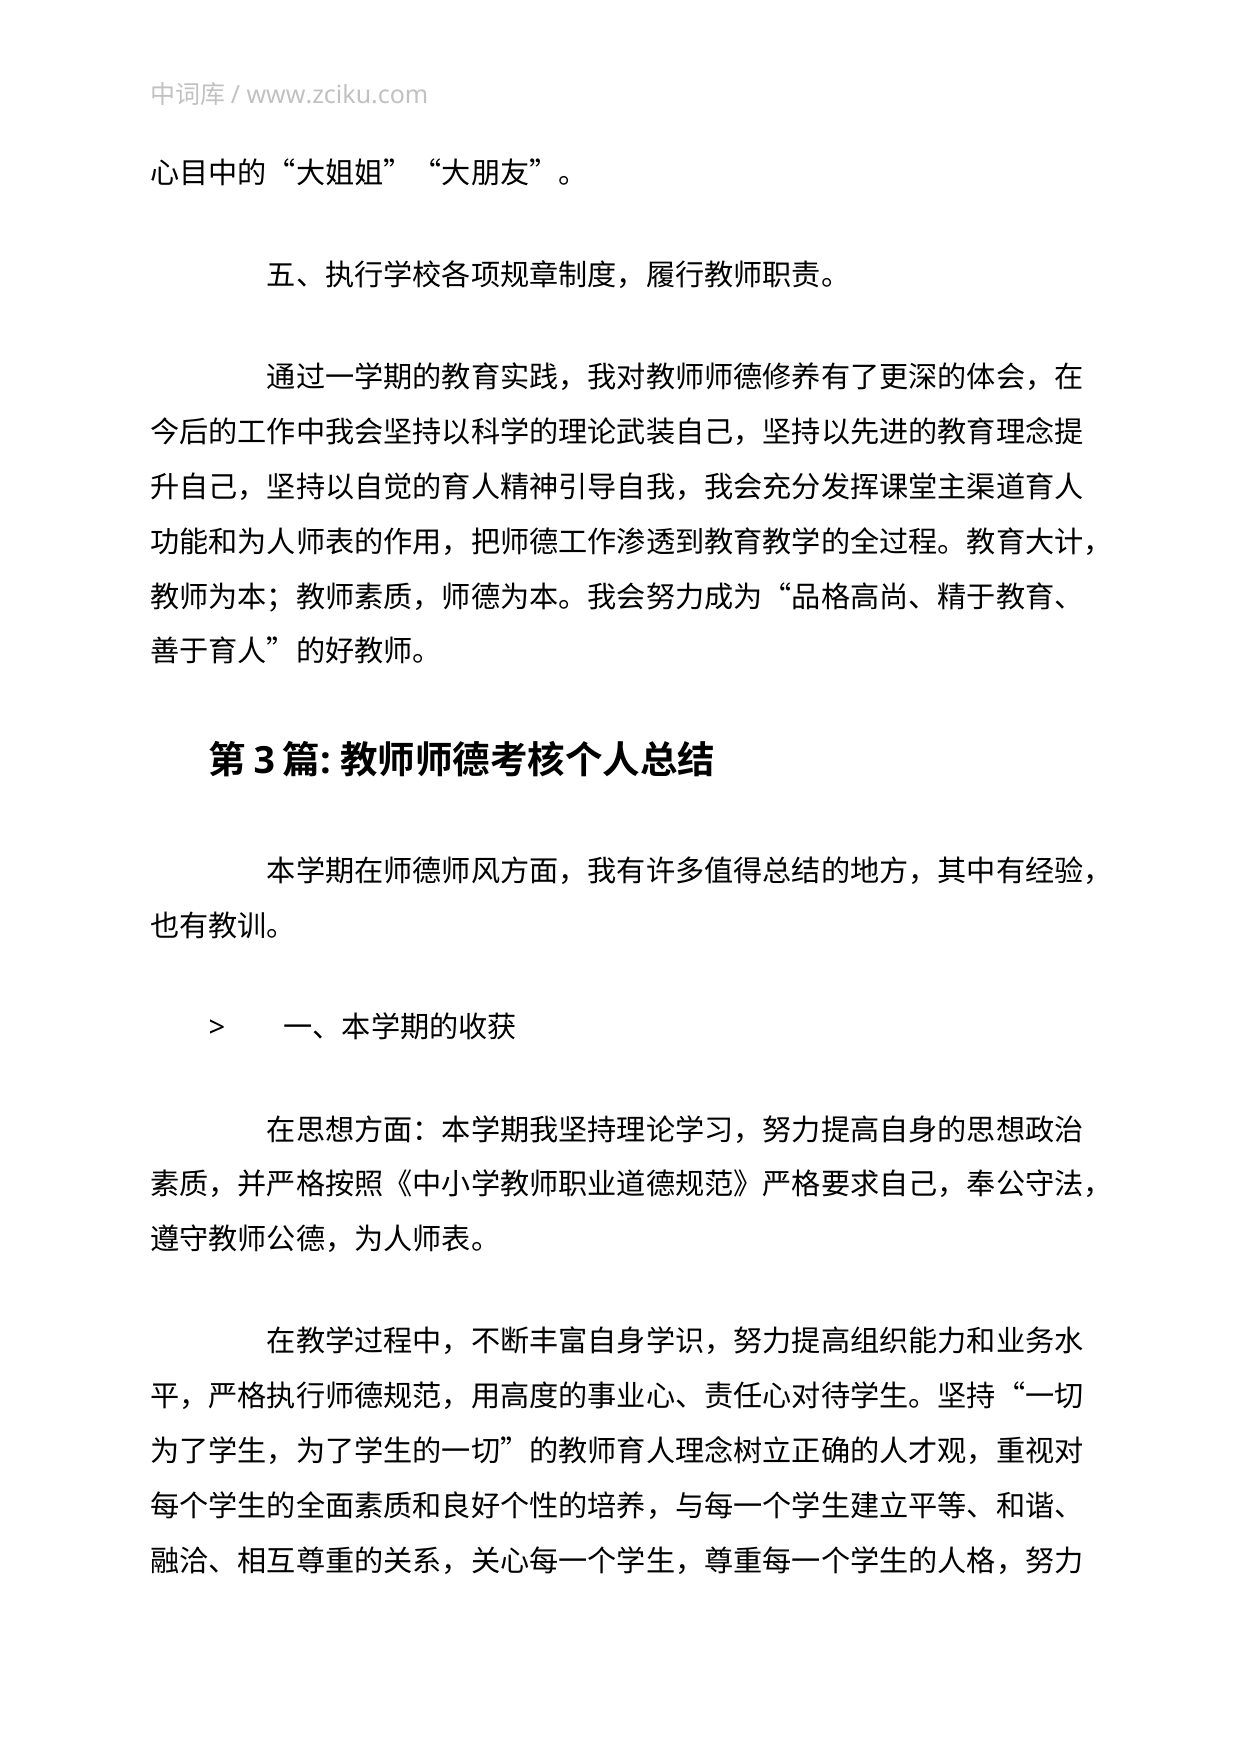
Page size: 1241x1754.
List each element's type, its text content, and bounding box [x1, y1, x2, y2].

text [150, 150, 1090, 192]
text 第3篇: 教师师德考核个人总结 [150, 730, 1090, 784]
text 本学期在师德师风方面，我有许多值得总结的地方，其中有经验，也有教训。 [150, 847, 1090, 944]
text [150, 1318, 1090, 1579]
text > 一、本学期的收获 [150, 1004, 1090, 1046]
text 在思想方面：本学期我坚持理论学习，努力提高自身的思想政治素质，并严格按照《中小学教师职业道德规范》严格要求自己，奉公守法，遵守教师公德，为人师表。 [150, 1106, 1090, 1258]
text 通过一学期的教育实践，我对教师师德修养有了更深的体会，在今后的工作中我会坚持以科学的理论武装自己，坚持以先进的教育理念提升自己，坚持以自觉的育人精神引导自我，我会充分发挥课堂主渠道育人功能和为人师表的作用，把师德工作渗透到教育教学的全过程。教育大计，教师为本；教师素质，师德为本。我会努力成为“品格高尚、精于教育、善于育人”的好教师。 [150, 353, 1090, 670]
text 五、执行学校各项规章制度，履行教师职责。 [150, 252, 1090, 294]
